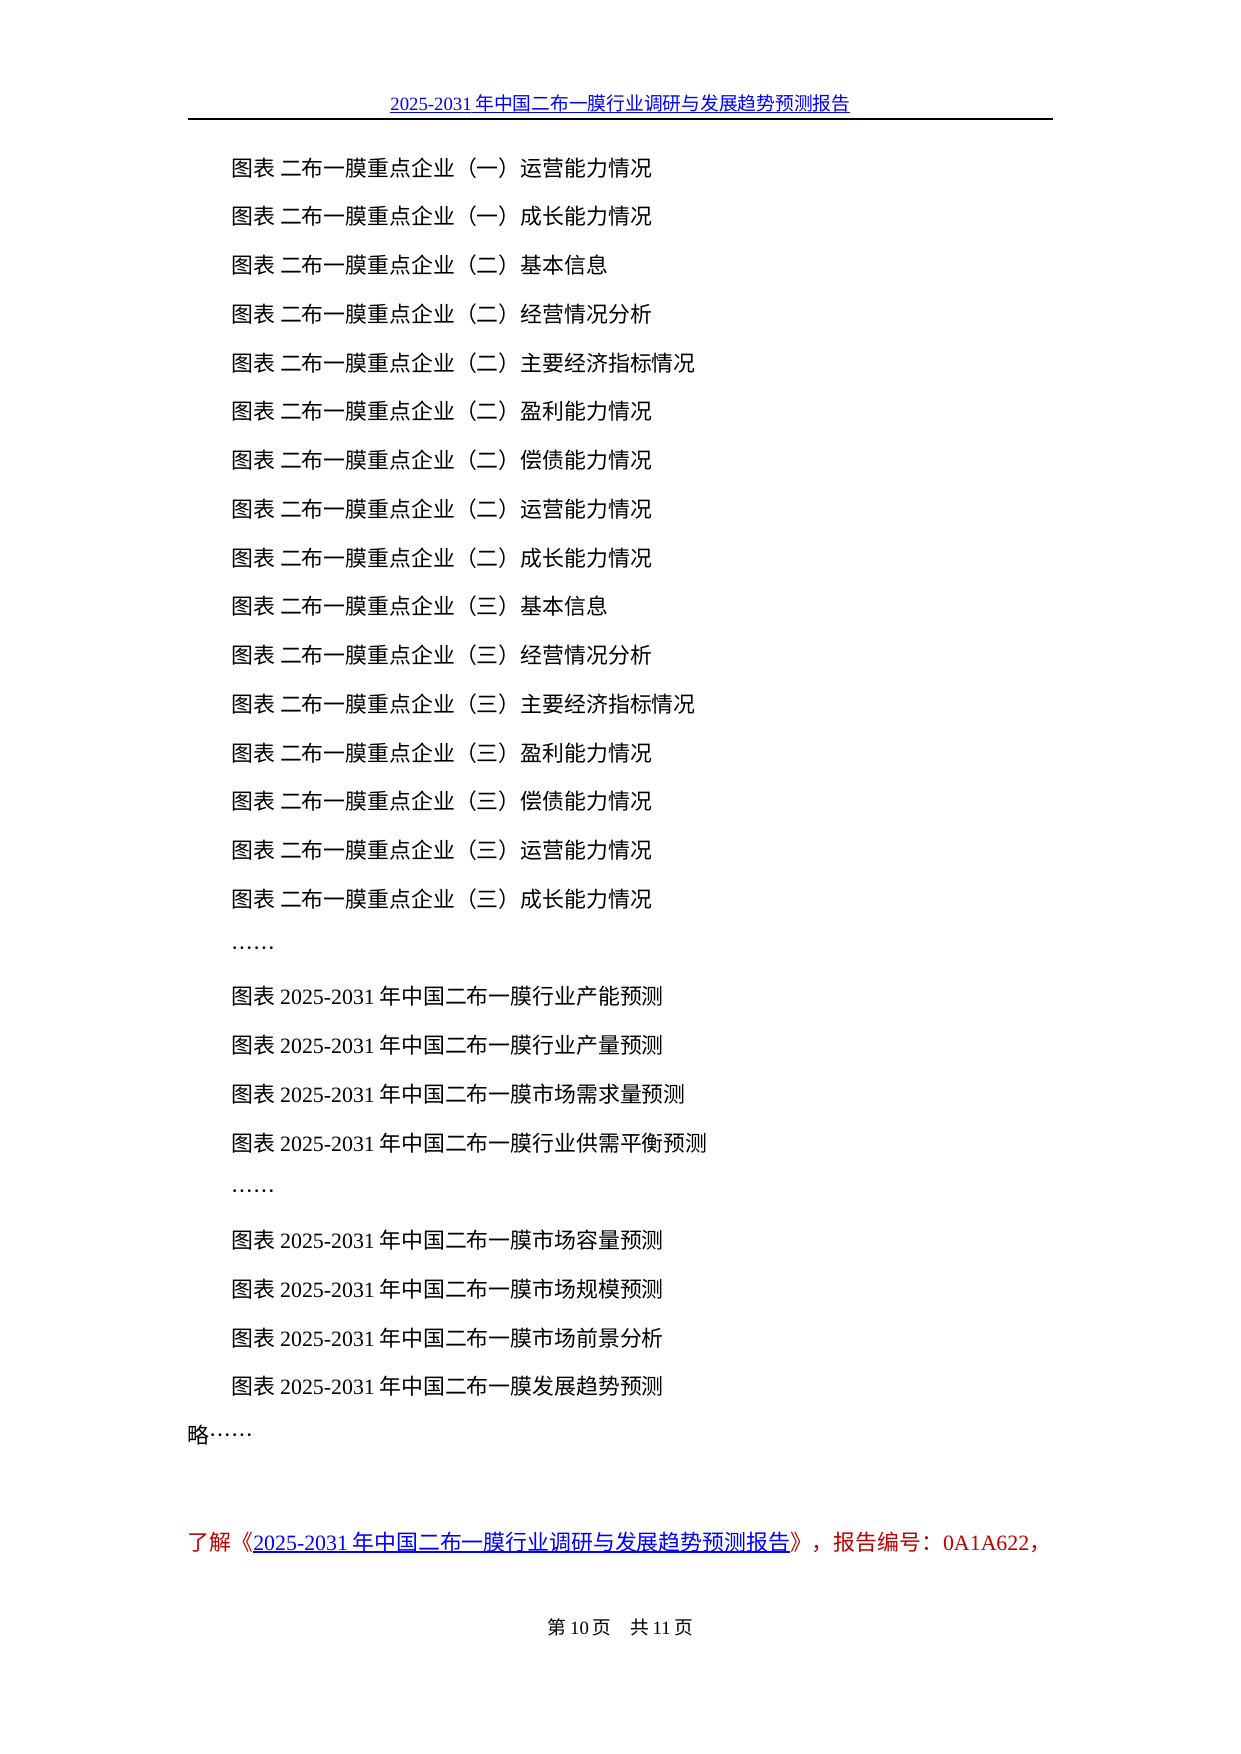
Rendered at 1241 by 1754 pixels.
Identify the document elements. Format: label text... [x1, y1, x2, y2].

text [187, 150, 1053, 1450]
text 了解《2025-2031年中国二布一膜行业调研与发展趋势预测报告》，报告编号：0A1A622， [187, 1524, 1053, 1557]
